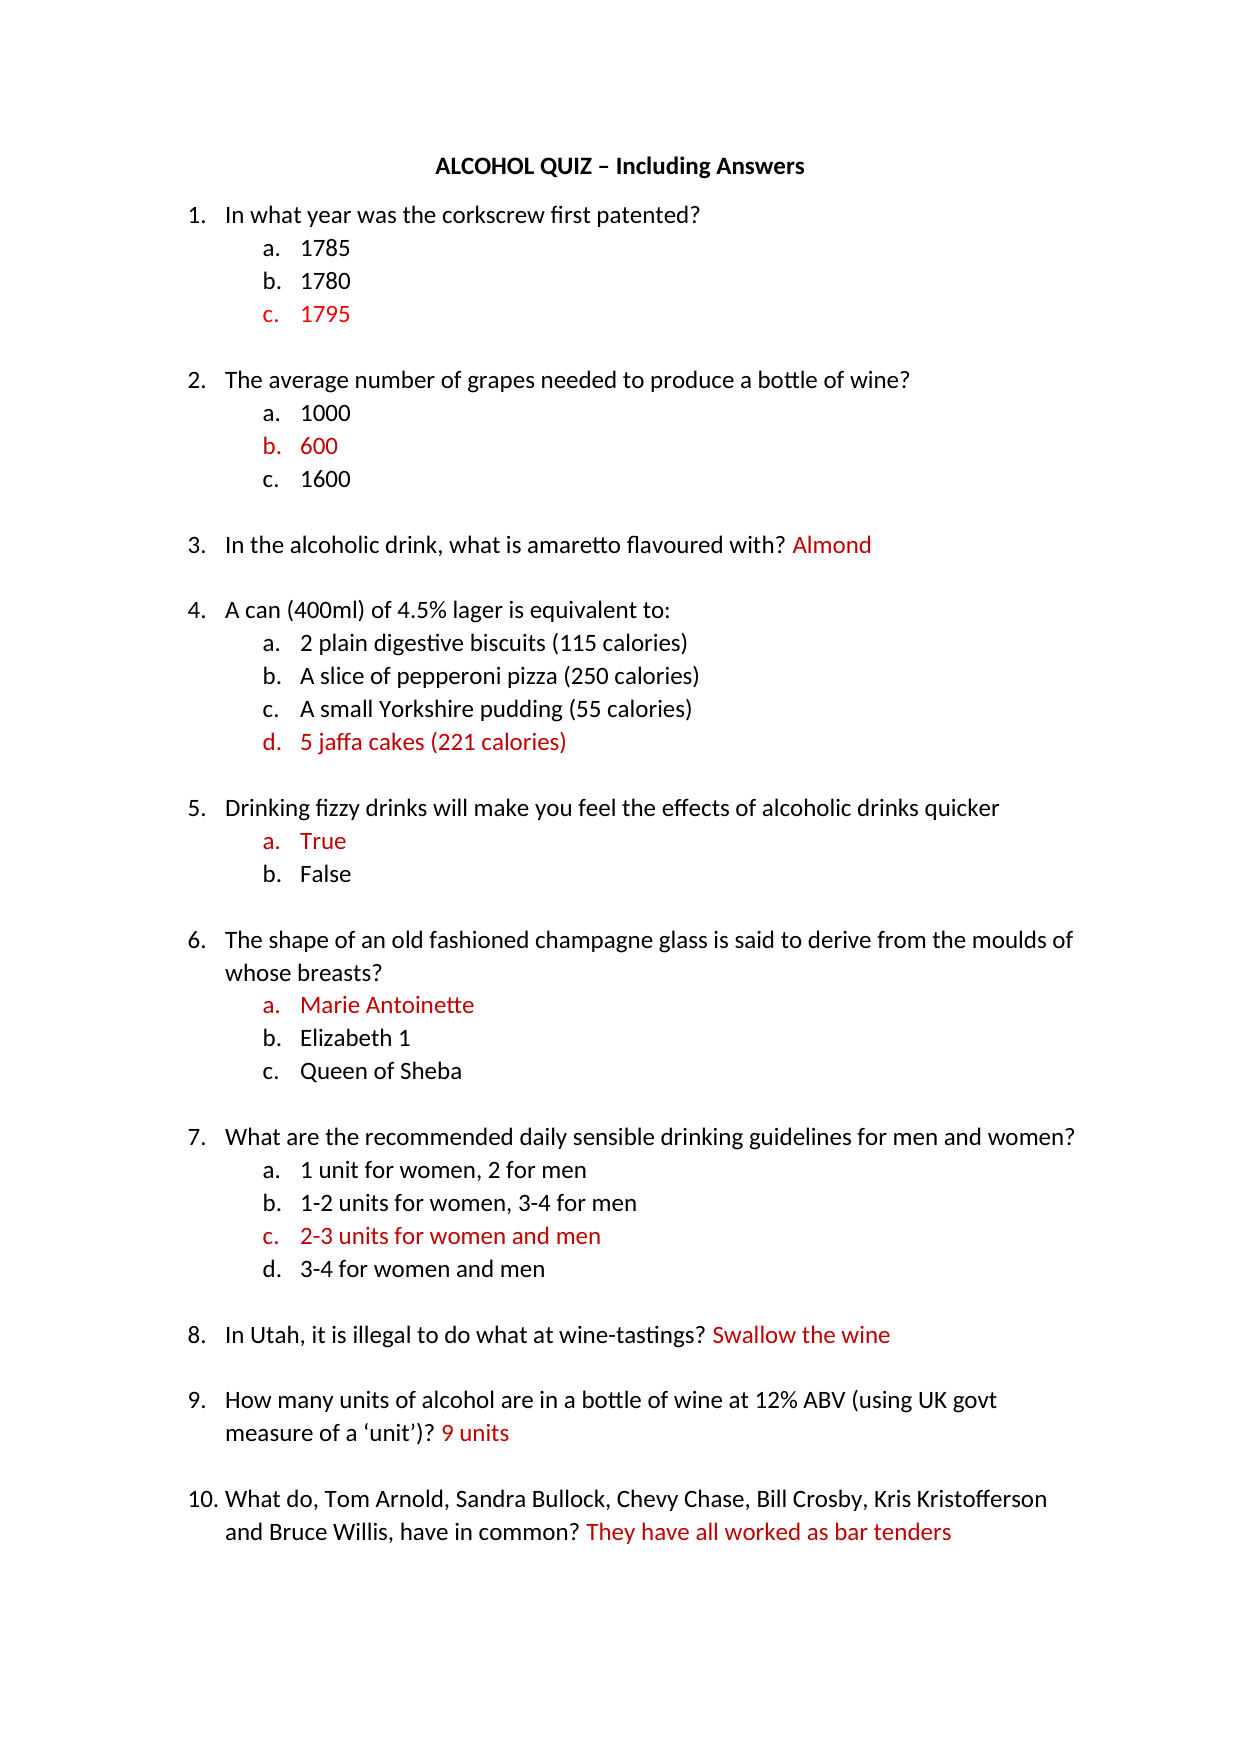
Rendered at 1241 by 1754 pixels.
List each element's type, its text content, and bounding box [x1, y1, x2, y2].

list 1600 [262, 463, 1090, 493]
text ALCOHOL QUIZ – Including Answers [150, 150, 1090, 181]
list 1 unit for women, 2 for men [262, 1154, 1090, 1185]
list In the alcoholic drink, what is amaretto flavoured with? Almond [187, 529, 1090, 559]
list The average number of grapes needed to produce a bottle of wine? [187, 364, 1090, 395]
list 2 plain digestive biscuits (115 calories) [262, 627, 1090, 658]
list A small Yorkshire pudding (55 calories) [262, 693, 1090, 724]
list Marie Antoinette [262, 989, 1090, 1020]
list What are the recommended daily sensible drinking guidelines for men and women? [187, 1121, 1090, 1152]
list What do, Tom Arnold, Sandra Bullock, Chevy Chase, Bill Crosby, Kris Kristofferson and Bruce Willis, have in common? They have all worked as bar tenders [187, 1483, 1090, 1547]
list 1780 [262, 265, 1090, 296]
list Elizabeth 1 [262, 1022, 1090, 1053]
list 1785 [262, 232, 1090, 263]
list 2-3 units for women and men [262, 1220, 1090, 1251]
list 600 [262, 430, 1090, 461]
list 1000 [262, 397, 1090, 428]
list In what year was the corkscrew first patented? [187, 199, 1090, 230]
list The shape of an old fashioned champagne glass is said to derive from the moulds of whose breasts? [187, 924, 1090, 987]
list Drinking fizzy drinks will make you feel the effects of alcoholic drinks quicker [187, 792, 1090, 823]
list 1-2 units for women, 3-4 for men [262, 1187, 1090, 1218]
list True [262, 825, 1090, 856]
list False [262, 858, 1090, 888]
list 3-4 for women and men [262, 1253, 1090, 1283]
list A slice of pepperoni pizza (250 calories) [262, 660, 1090, 691]
list 1795 [262, 298, 1090, 329]
list Queen of Sheba [262, 1055, 1090, 1086]
list In Utah, it is illegal to do what at wine-tastings? Swallow the wine [187, 1319, 1090, 1349]
list 5 jaffa cakes (221 calories) [262, 726, 1090, 757]
list How many units of alcohol are in a bottle of wine at 12% ABV (using UK govt measure of a ‘unit’)? 9 units [187, 1384, 1090, 1448]
list A can (400ml) of 4.5% lager is equivalent to: [187, 594, 1090, 625]
